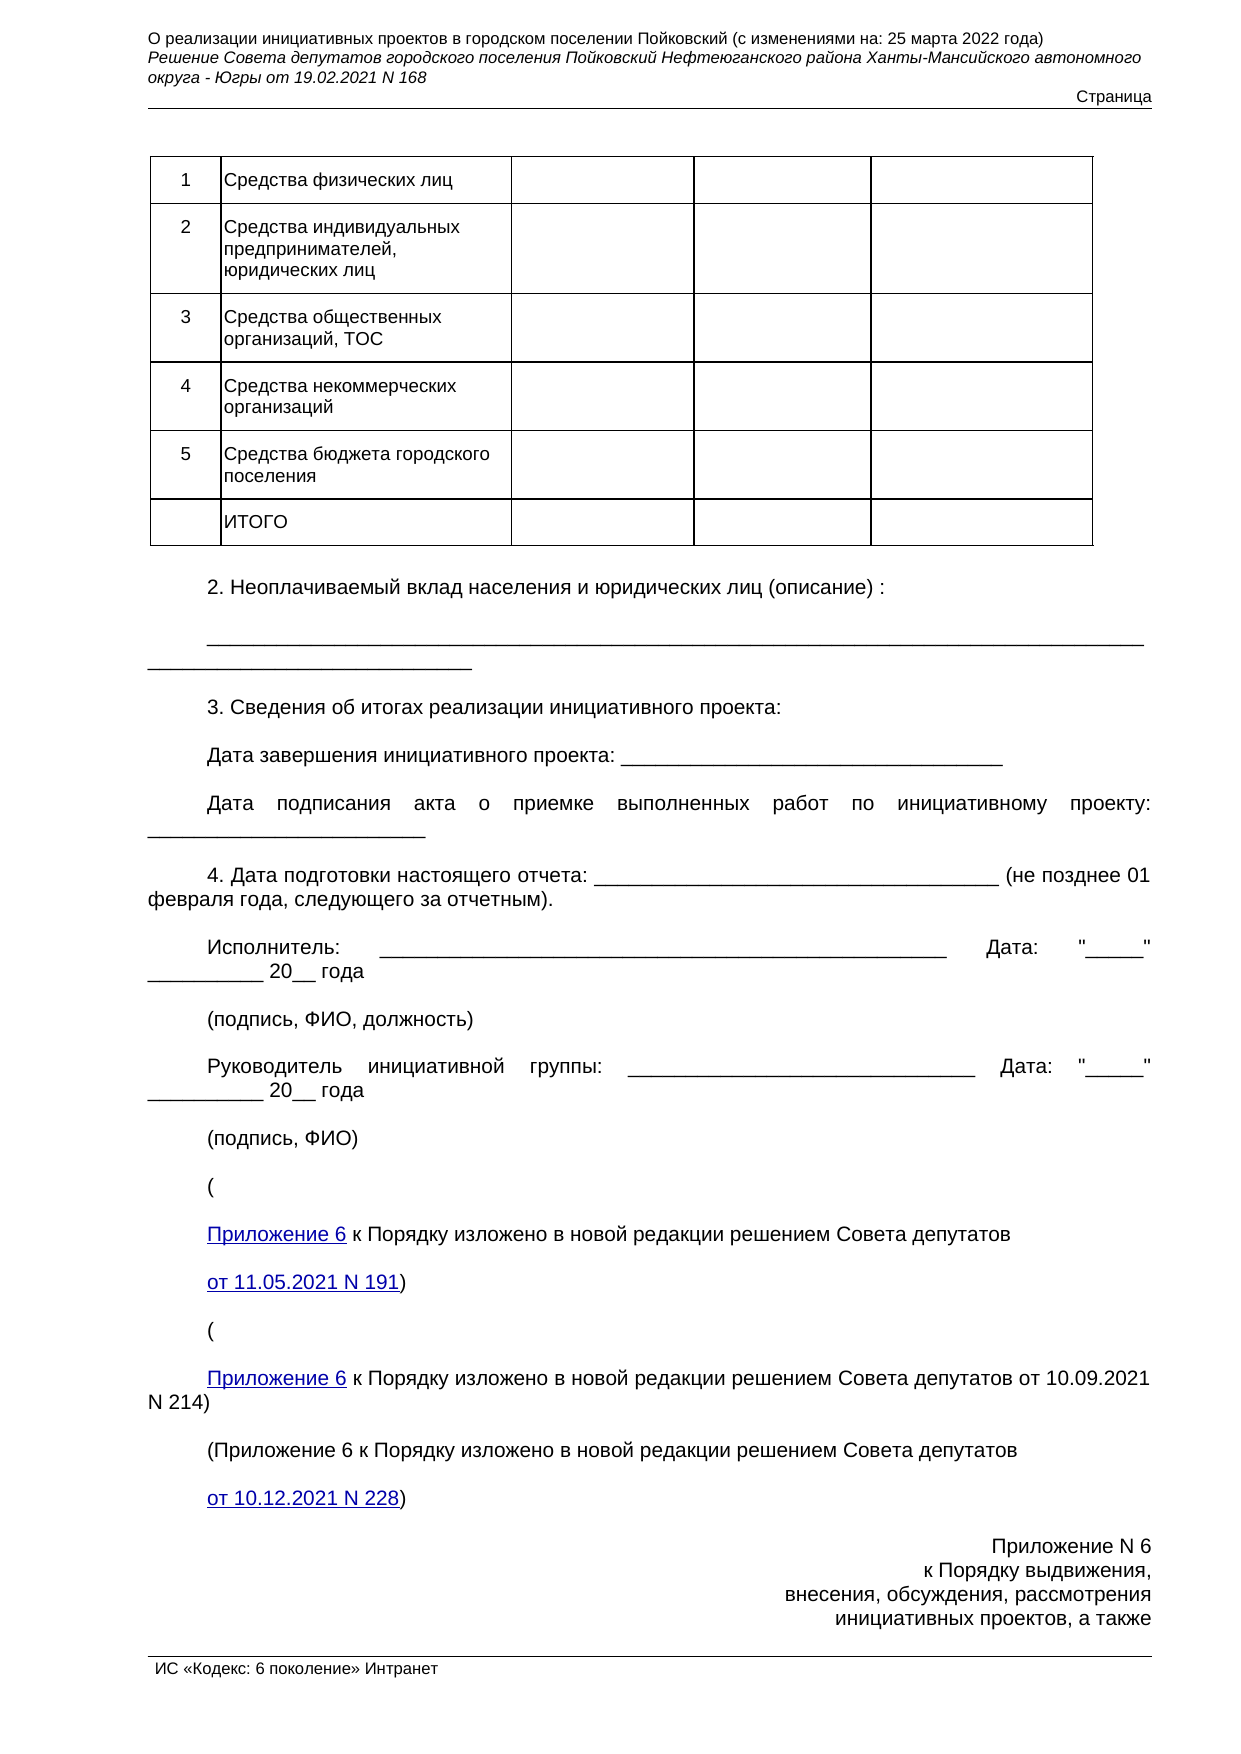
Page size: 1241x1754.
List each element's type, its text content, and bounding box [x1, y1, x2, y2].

text 3. Сведения об итогах реализации инициативного проекта: [148, 695, 1152, 719]
table_cell [512, 431, 693, 498]
table_cell [512, 204, 693, 293]
table_cell Средства бюджета городского поселения [222, 431, 511, 498]
text внесения, обсуждения, рассмотрения [148, 1581, 1152, 1605]
text (Приложение 6 к Порядку изложено в новой редакции решением Совета депутатов [148, 1438, 1152, 1462]
table_cell Средства индивидуальных предпринимателей, юридических лиц [222, 204, 511, 293]
text ( [148, 1318, 1152, 1342]
text Приложение N 6 [148, 1533, 1152, 1557]
table_cell [872, 431, 1092, 498]
text Дата завершения инициативного проекта: _________________________________ [148, 743, 1152, 767]
text 4. Дата подготовки настоящего отчета: ___________________________________ (не позднее 01 февраля года, следующего за отчетным). [148, 863, 1152, 911]
table_cell Средства общественных организаций, ТОС [222, 294, 511, 361]
table_cell [872, 204, 1092, 293]
text инициативных проектов, а также [148, 1605, 1152, 1629]
text от 10.12.2021 N 228) [148, 1486, 1152, 1509]
table_cell [512, 157, 693, 203]
table_cell [151, 500, 220, 545]
text Руководитель инициативной группы: ______________________________ Дата: "_____" __________ 20__ года [148, 1054, 1152, 1102]
table_cell [695, 363, 870, 429]
text (подпись, ФИО, должность) [148, 1006, 1152, 1030]
table_cell 1 [151, 157, 220, 203]
table_cell [512, 500, 693, 545]
table_cell 2 [151, 204, 220, 293]
text (подпись, ФИО) [148, 1126, 1152, 1150]
text от 11.05.2021 N 191) [148, 1270, 1152, 1294]
table_cell [695, 157, 870, 203]
text Приложение 6 к Порядку изложено в новой редакции решением Совета депутатов [148, 1222, 1152, 1246]
table_cell 4 [151, 363, 220, 429]
table_cell ИТОГО [222, 500, 511, 545]
text Приложение 6 к Порядку изложено в новой редакции решением Совета депутатов от 10.09.2021 N 214) [148, 1366, 1152, 1414]
table_cell [512, 294, 693, 361]
text Исполнитель: _________________________________________________ Дата: "_____" __________ 20__ года [148, 934, 1152, 982]
text ( [148, 1174, 1152, 1198]
table_cell [512, 363, 693, 429]
table_cell [872, 294, 1092, 361]
table_cell [872, 363, 1092, 429]
text 2. Неоплачиваемый вклад населения и юридических лиц (описание) : [148, 575, 1152, 599]
table_cell 5 [151, 431, 220, 498]
table_cell [695, 500, 870, 545]
text к Порядку выдвижения, [148, 1557, 1152, 1581]
table_cell 3 [151, 294, 220, 361]
text _____________________________________________________________________________________________________________ [148, 623, 1152, 671]
table_cell Средства некоммерческих организаций [222, 363, 511, 429]
table_cell [872, 500, 1092, 545]
table_cell [872, 157, 1092, 203]
table_cell [695, 294, 870, 361]
text Дата подписания акта о приемке выполненных работ по инициативному проекту: ________________________ [148, 791, 1152, 839]
table_cell [695, 204, 870, 293]
table_cell Средства физических лиц [222, 157, 511, 203]
table_cell [695, 431, 870, 498]
